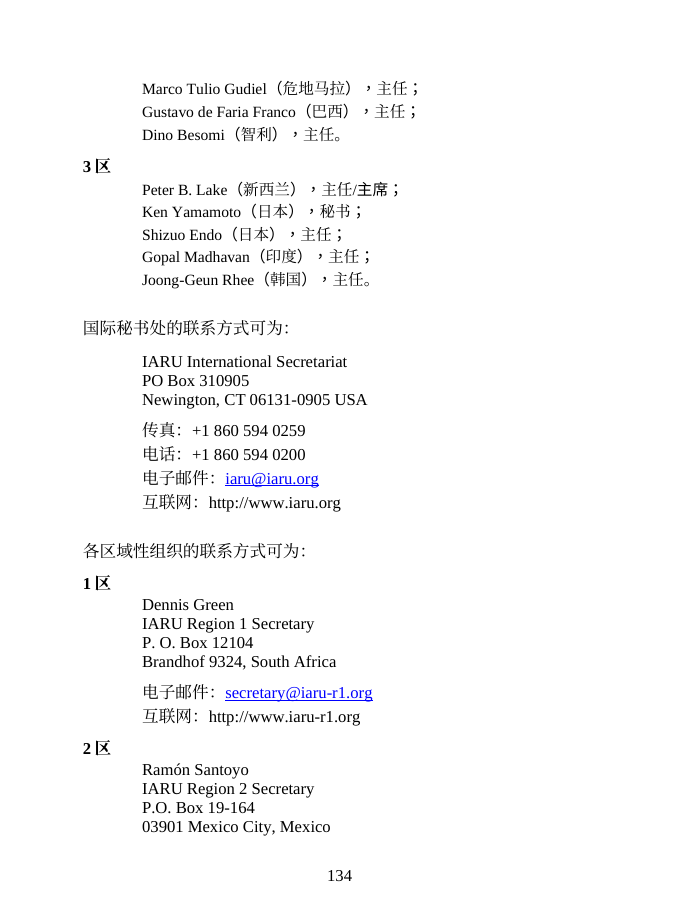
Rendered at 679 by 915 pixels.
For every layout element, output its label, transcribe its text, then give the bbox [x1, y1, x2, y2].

text PO Box 310905 [83, 371, 596, 390]
text Dennis Green [83, 594, 596, 613]
text 电子邮件：secretary@iaru-r1.org [83, 679, 596, 703]
text 国际秘书处的联系方式可为： [83, 315, 596, 339]
text Peter B. Lake（新西兰），主任/主席； [83, 177, 596, 199]
text 互联网：http://www.iaru-r1.org [83, 703, 596, 727]
text 互联网：http://www.iaru.org [83, 489, 596, 513]
text 电话：+1 860 594 0200 [83, 441, 596, 465]
text 3区 [83, 153, 596, 177]
text Gustavo de Faria Franco（巴西），主任； [83, 99, 596, 122]
text 1区 [83, 570, 596, 594]
text IARU International Secretariat [83, 351, 596, 371]
text Brandhof 9324, South Africa [83, 652, 596, 671]
text 传真：+1 860 594 0259 [83, 417, 596, 441]
text IARU Region 2 Secretary [83, 779, 596, 798]
text Newington, CT 06131-0905 USA [83, 390, 596, 409]
text Ken Yamamoto（日本），秘书； [83, 199, 596, 222]
text Shizuo Endo（日本），主任； [83, 222, 596, 245]
text Ramón Santoyo [83, 759, 596, 779]
text 电子邮件：iaru@iaru.org [83, 465, 596, 489]
text 2区 [83, 736, 596, 759]
text Joong-Geun Rhee（韩国），主任。 [83, 267, 596, 290]
text IARU Region 1 Secretary [83, 613, 596, 633]
text Dino Besomi（智利），主任。 [83, 122, 596, 144]
text P.O. Box 19-164 [83, 798, 596, 817]
text Marco Tulio Gudiel（危地马拉），主任； [83, 77, 596, 99]
text 03901 Mexico City, Mexico [83, 817, 596, 836]
text Gopal Madhavan（印度），主任； [83, 245, 596, 267]
text 各区域性组织的联系方式可为： [83, 538, 596, 562]
text P. O. Box 12104 [83, 633, 596, 652]
